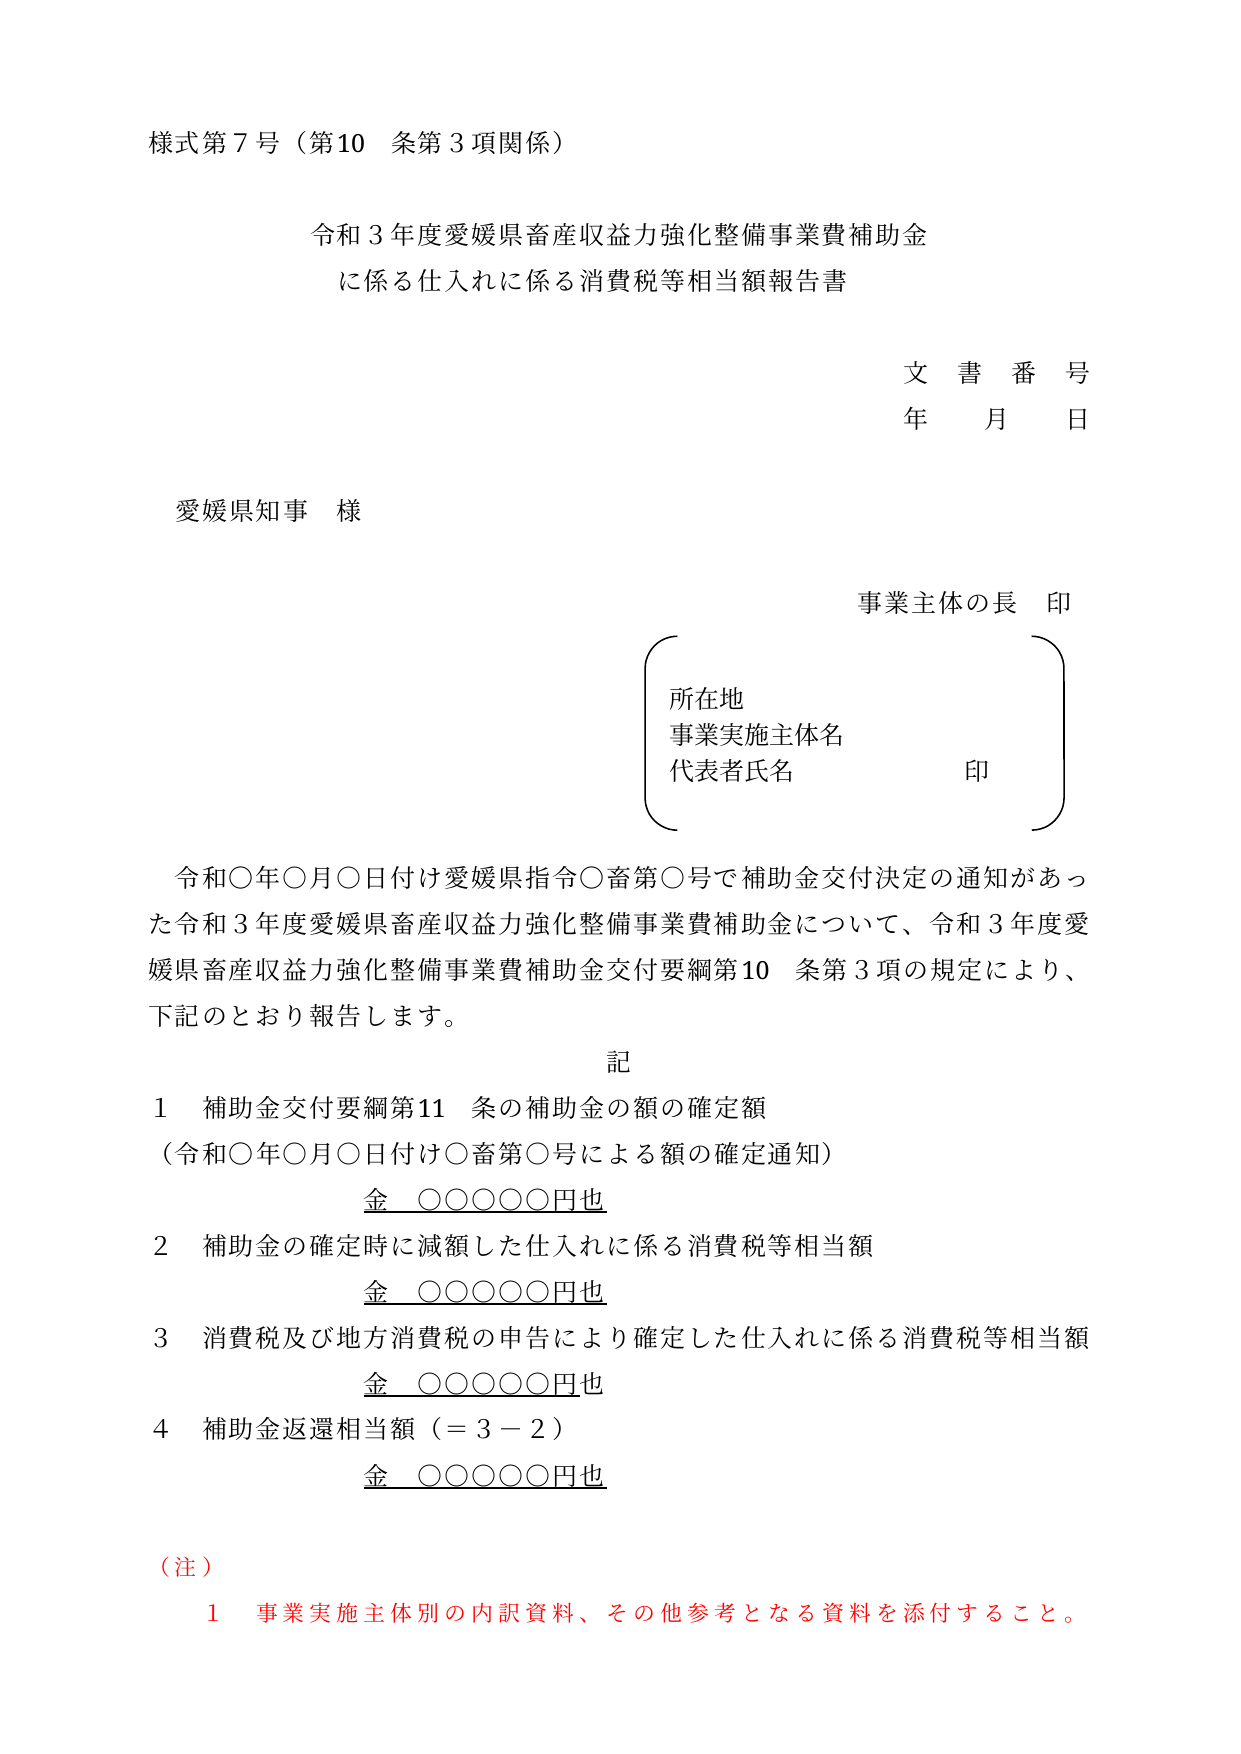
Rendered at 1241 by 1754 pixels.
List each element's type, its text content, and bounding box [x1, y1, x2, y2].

text 事業主体の長 印 [148, 578, 1073, 624]
text 愛媛県知事 様 [148, 486, 1092, 532]
text ２ 補助金の確定時に減額した仕入れに係る消費税等相当額 [148, 1221, 1092, 1267]
text ４ 補助金返還相当額（＝３－２） [148, 1405, 1092, 1451]
text 年 月 日 [148, 394, 1092, 441]
text 様式第７号（第10条第３項関係） [148, 119, 1092, 165]
text 金 ○○○○○円也 [148, 1267, 1092, 1313]
text 文 書 番 号 [148, 349, 1092, 394]
subtitle 記 [148, 1038, 1092, 1084]
text 金 ○○○○○円也 [148, 1451, 1092, 1497]
text １ 事業実施主体別の内訳資料、その他参考となる資料を添付すること。 [177, 1589, 1092, 1635]
text 令和３年度愛媛県畜産収益力強化整備事業費補助金 [148, 211, 1092, 257]
text 金 ○○○○○円也 [148, 1176, 1092, 1221]
text 令和〇年○月○日付け愛媛県指令〇畜第○号で補助金交付決定の通知があった令和３年度愛媛県畜産収益力強化整備事業費補助金について、令和３年度愛媛県畜産収益力強化整備事業費補助金交付要綱第10条第３項の規定により、下記のとおり報告します。 [148, 854, 1092, 1038]
text 金 ○○○○○円也 [148, 1359, 1092, 1405]
text １ 補助金交付要綱第11条の補助金の額の確定額 [148, 1084, 1092, 1129]
text ３ 消費税及び地方消費税の申告により確定した仕入れに係る消費税等相当額 [148, 1313, 1092, 1359]
text に係る仕入れに係る消費税等相当額報告書 [148, 257, 1092, 303]
text （注） [148, 1543, 1092, 1589]
text （令和〇年○月○日付け○畜第○号による額の確定通知） [148, 1129, 1092, 1176]
